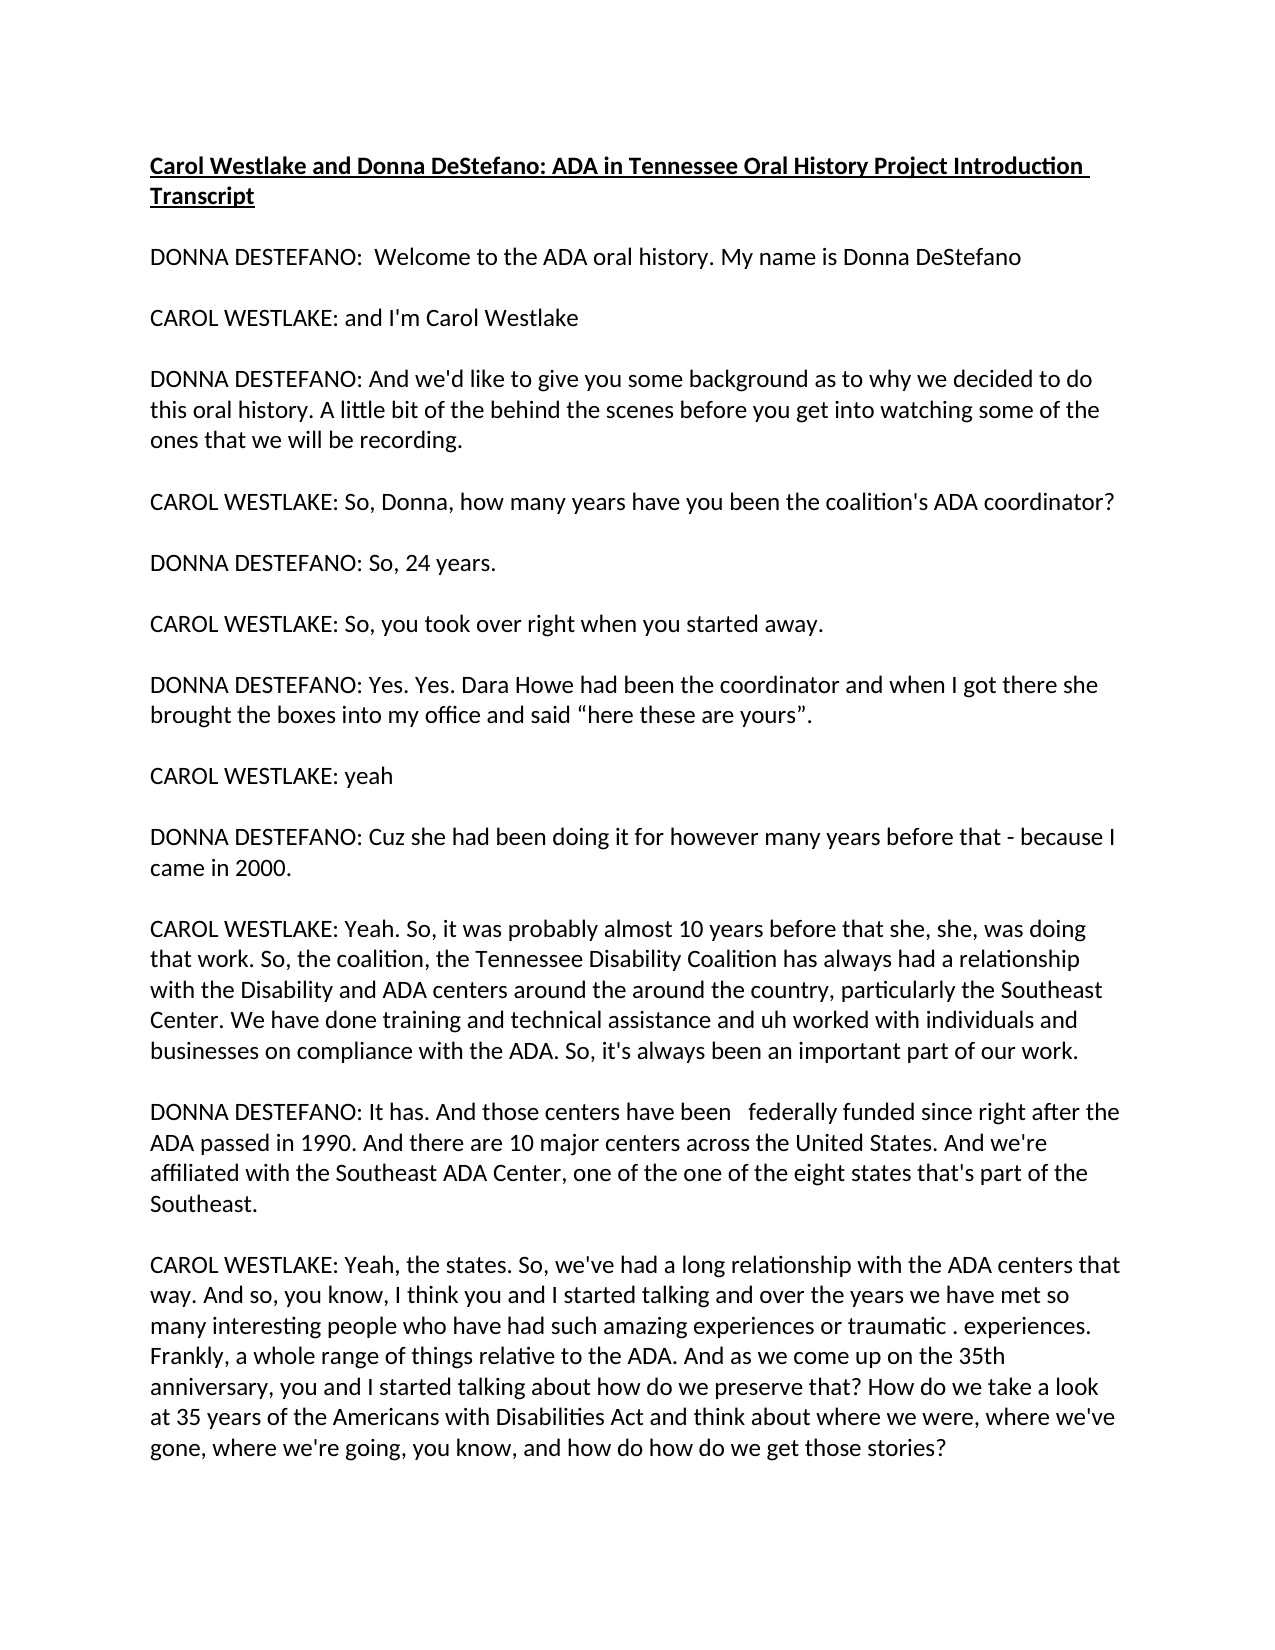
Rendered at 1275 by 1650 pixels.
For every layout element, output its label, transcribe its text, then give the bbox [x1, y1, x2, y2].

text CAROL WESTLAKE: Yeah, the states. So, we've had a long relationship with the ADA centers that way. And so, you know, I think you and I started talking and over the years we have met so many interesting people who have had such amazing experiences or traumatic . experiences. Frankly, a whole range of things relative to the ADA. And as we come up on the 35th anniversary, you and I started talking about how do we preserve that? How do we take a look at 35 years of the Americans with Disabilities Act and think about where we were, where we've gone, where we're going, you know, and how do how do we get those stories? [150, 1249, 1125, 1462]
text DONNA DESTEFANO: It has. And those centers have been federally funded since right after the ADA passed in 1990. And there are 10 major centers across the United States. And we're affiliated with the Southeast ADA Center, one of the one of the eight states that's part of the Southeast. [150, 1096, 1125, 1218]
text DONNA DESTEFANO: Yes. Yes. Dara Howe had been the coordinator and when I got there she brought the boxes into my office and said “here these are yours”. [150, 669, 1125, 730]
text CAROL WESTLAKE: So, you took over right when you started away. [150, 608, 1125, 638]
text DONNA DESTEFANO: Cuz she had been doing it for however many years before that - because I came in 2000. [150, 821, 1125, 882]
text CAROL WESTLAKE: Yeah. So, it was probably almost 10 years before that she, she, was doing that work. So, the coalition, the Tennessee Disability Coalition has always had a relationship with the Disability and ADA centers around the around the country, particularly the Southeast Center. We have done training and technical assistance and uh worked with individuals and businesses on compliance with the ADA. So, it's always been an important part of our work. [150, 913, 1125, 1066]
text DONNA DESTEFANO: And we'd like to give you some background as to why we decided to do this oral history. A little bit of the behind the scenes before you get into watching some of the ones that we will be recording. [150, 364, 1125, 455]
text Carol Westlake and Donna DeStefano: ADA in Tennessee Oral History Project Introduction Transcript [150, 150, 1125, 211]
text DONNA DESTEFANO: So, 24 years. [150, 547, 1125, 577]
text DONNA DESTEFANO: Welcome to the ADA oral history. My name is Donna DeStefano [150, 242, 1125, 272]
text CAROL WESTLAKE: yeah [150, 760, 1125, 791]
text CAROL WESTLAKE: and I'm Carol Westlake [150, 303, 1125, 333]
text CAROL WESTLAKE: So, Donna, how many years have you been the coalition's ADA coordinator? [150, 486, 1125, 516]
